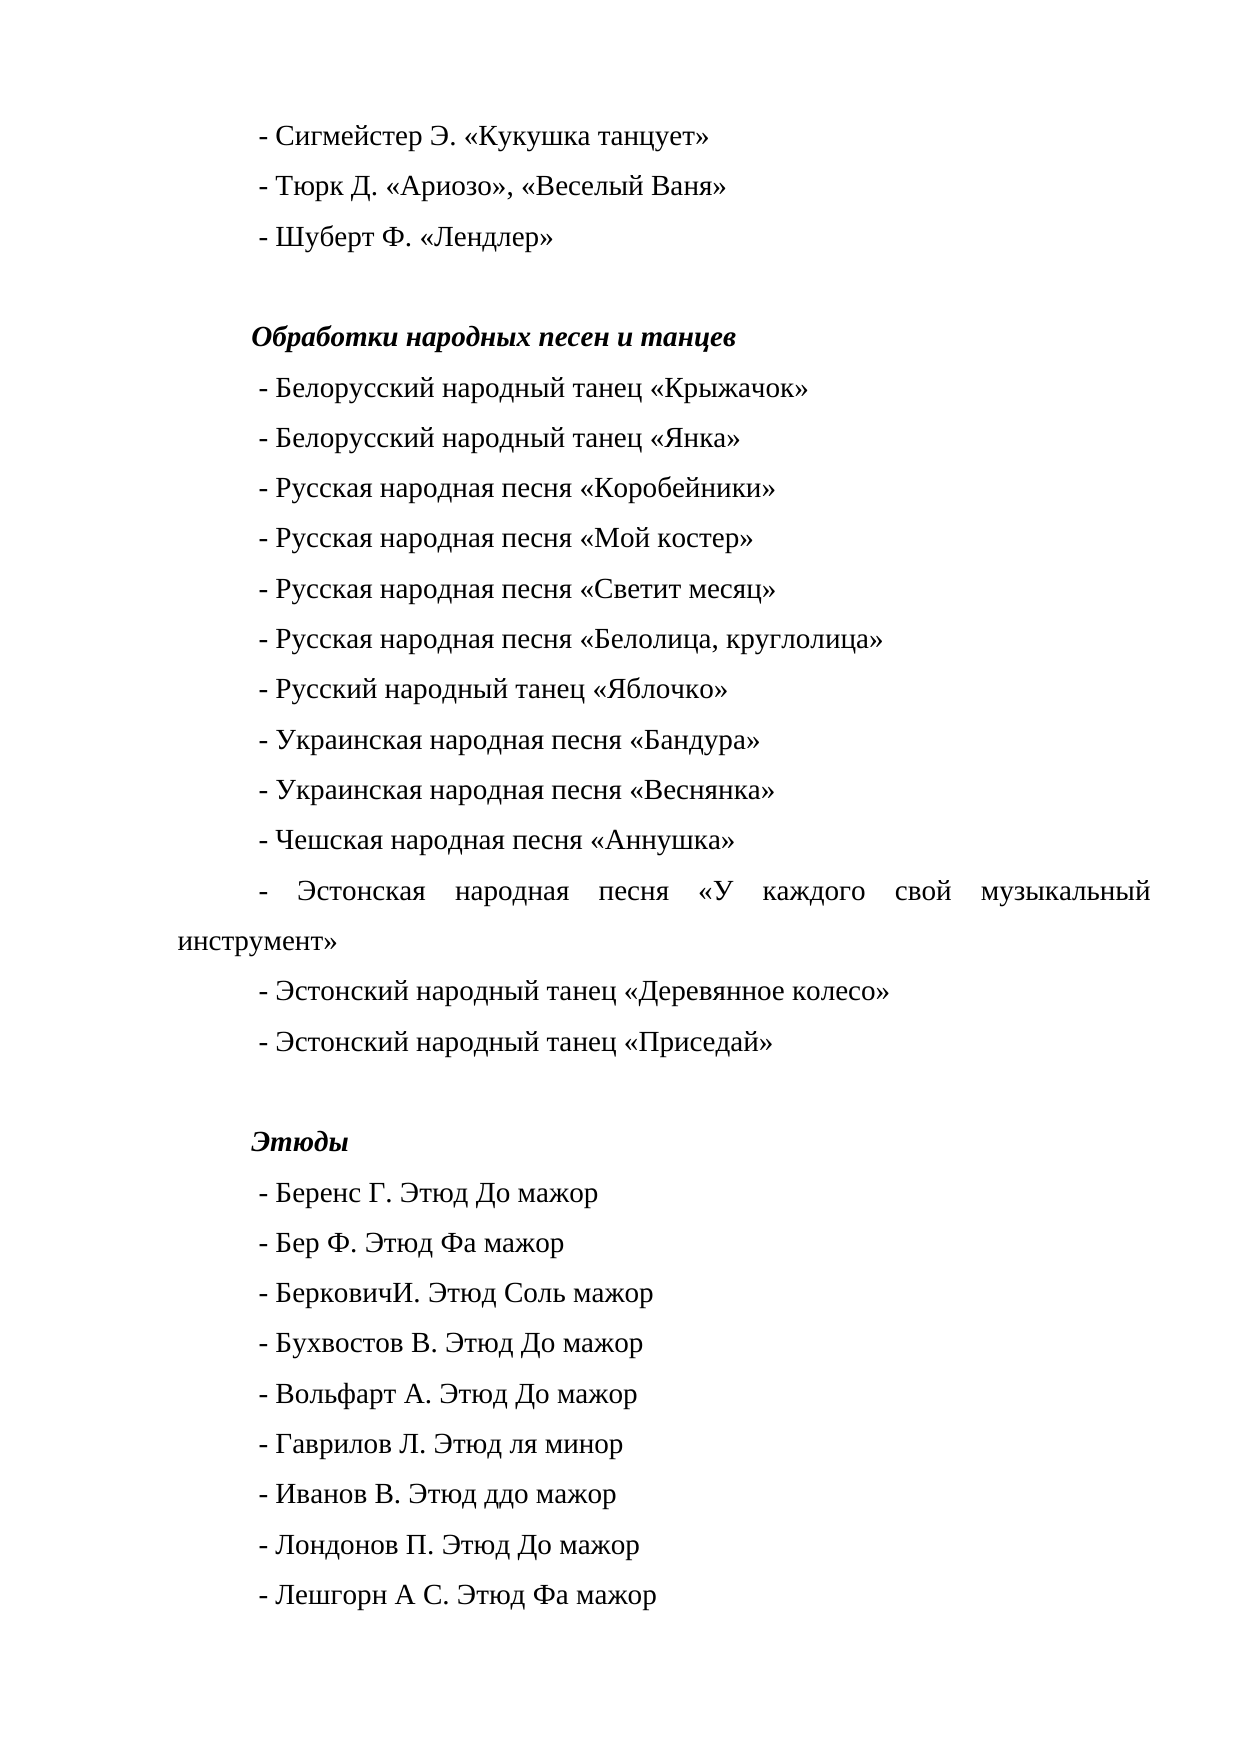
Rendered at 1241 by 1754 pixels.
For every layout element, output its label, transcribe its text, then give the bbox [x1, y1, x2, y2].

text Этюды [177, 1124, 1152, 1158]
text - Русская народная песня «Мой костер» [177, 521, 1152, 554]
text - Беренс Г. Этюд До мажор [177, 1175, 1152, 1208]
text - Лешгорн А С. Этюд Фа мажор [177, 1577, 1152, 1611]
text - Русская народная песня «Светит месяц» [177, 571, 1152, 604]
text - Чешская народная песня «Аннушка» [177, 822, 1152, 856]
text - Русский народный танец «Яблочко» [177, 672, 1152, 705]
text Обработки народных песен и танцев [177, 319, 1152, 353]
text - Украинская народная песня «Бандура» [177, 722, 1152, 755]
text - Сигмейстер Э. «Кукушка танцует» [177, 118, 1152, 152]
text - Белорусский народный танец «Крыжачок» [177, 370, 1152, 403]
text - Русская народная песня «Белолица, круглолица» [177, 621, 1152, 655]
text - Эстонский народный танец «Деревянное колесо» [177, 973, 1152, 1007]
text - Эстонский народный танец «Приседай» [177, 1024, 1152, 1057]
text - Бухвостов В. Этюд До мажор [177, 1326, 1152, 1359]
text - БерковичИ. Этюд Соль мажор [177, 1275, 1152, 1309]
text - Вольфарт А. Этюд До мажор [177, 1376, 1152, 1409]
text - Белорусский народный танец «Янка» [177, 420, 1152, 453]
text - Эстонская народная песня «У каждого свой музыкальный инструмент» [177, 873, 1152, 957]
text - Лондонов П. Этюд До мажор [177, 1527, 1152, 1560]
text - Русская народная песня «Коробейники» [177, 470, 1152, 504]
text - Шуберт Ф. «Лендлер» [177, 219, 1152, 252]
text - Гаврилов Л. Этюд ля минор [177, 1426, 1152, 1460]
text - Иванов В. Этюд ддо мажор [177, 1477, 1152, 1510]
text - Украинская народная песня «Веснянка» [177, 772, 1152, 806]
text - Тюрк Д. «Ариозо», «Веселый Ваня» [177, 168, 1152, 202]
text - Бер Ф. Этюд Фа мажор [177, 1225, 1152, 1258]
